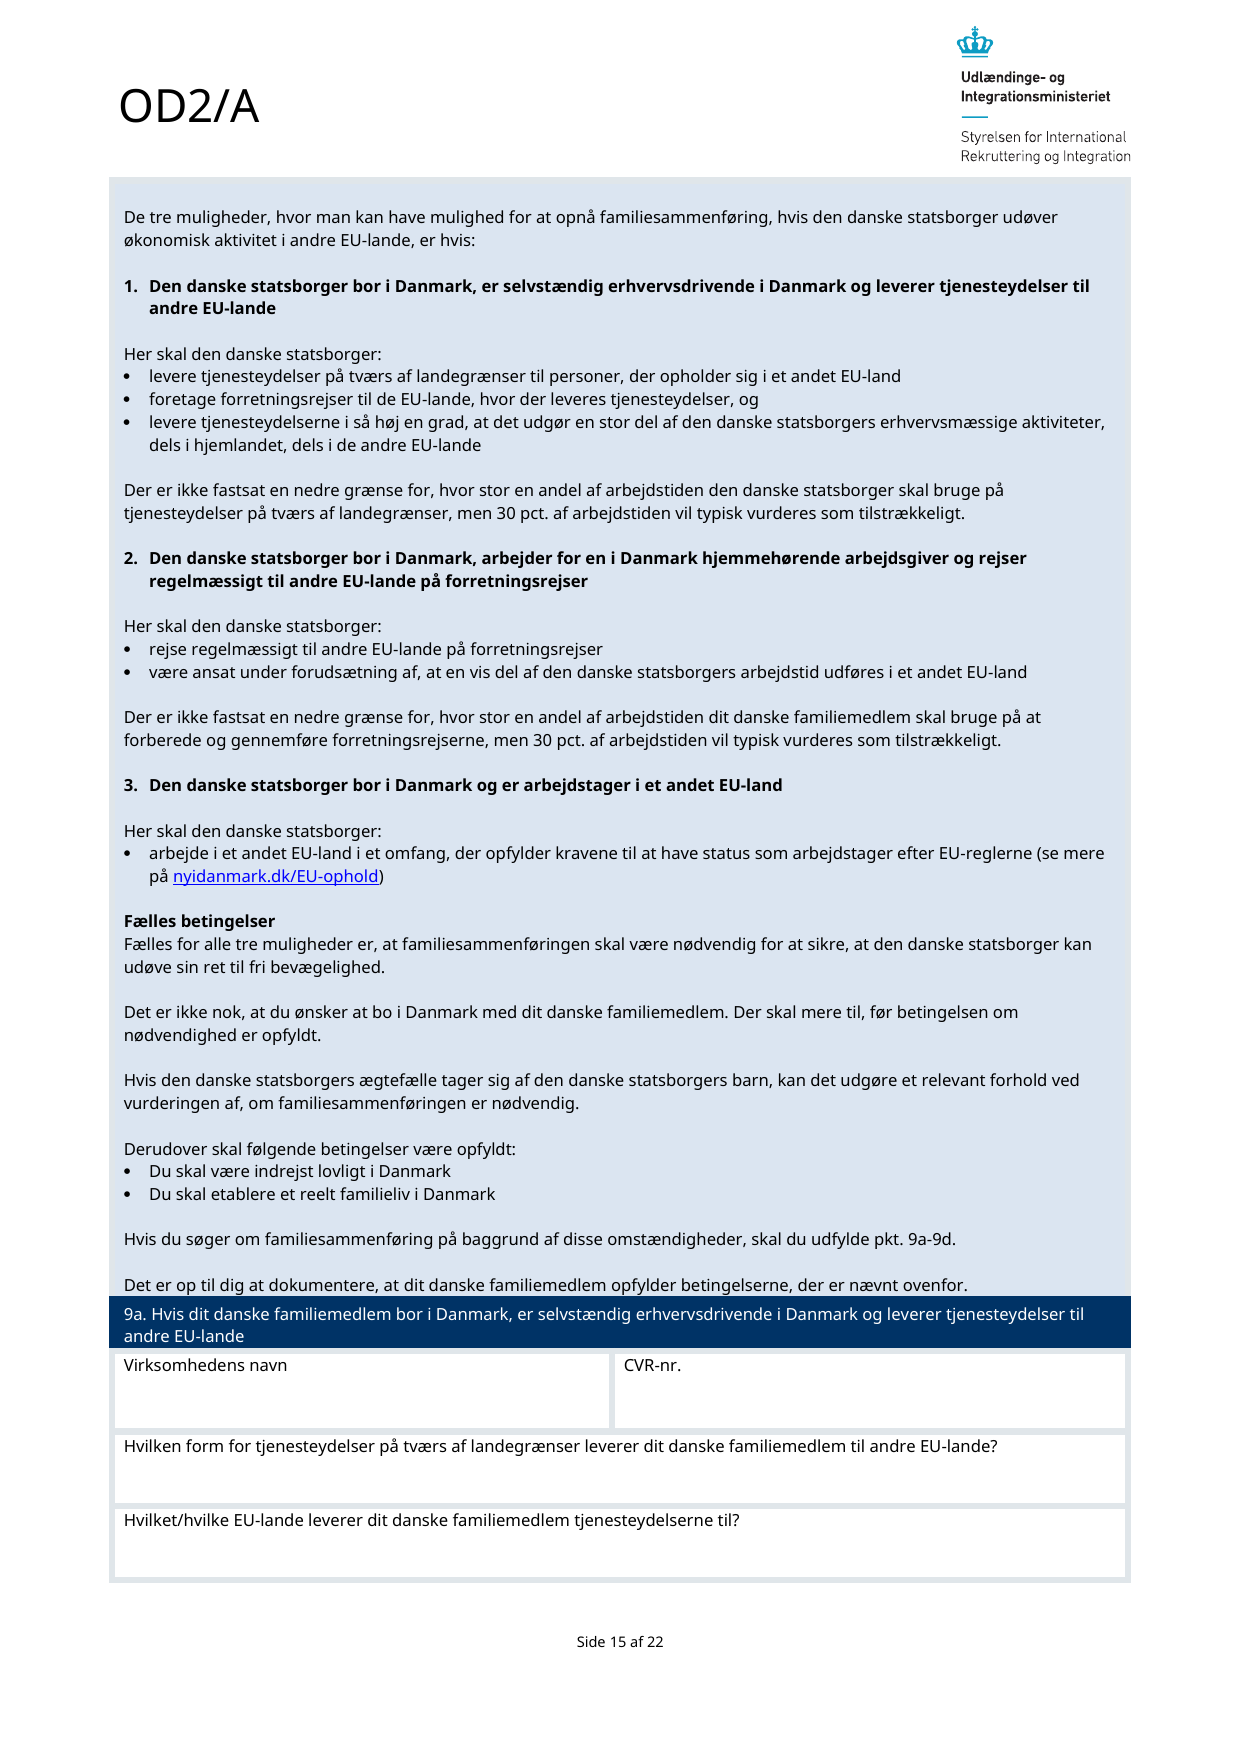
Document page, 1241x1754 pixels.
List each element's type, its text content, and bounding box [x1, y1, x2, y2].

table_cell Hvilket/hvilke EU-lande leverer dit danske familiemedlem tjenesteydelserne til? [115, 1509, 1125, 1577]
table_cell Virksomhedens navn [115, 1354, 609, 1428]
table_cell CVR-nr. [615, 1354, 1125, 1428]
table_cell 9a. Hvis dit danske familiemedlem bor i Danmark, er selvstændig erhvervsdrivende i Danmark og leverer tjenesteydelser til andre EU-lande [115, 1303, 1125, 1348]
table_cell Hvilken form for tjenesteydelser på tværs af landegrænser leverer dit danske familiemedlem til andre EU-lande? [115, 1435, 1125, 1503]
